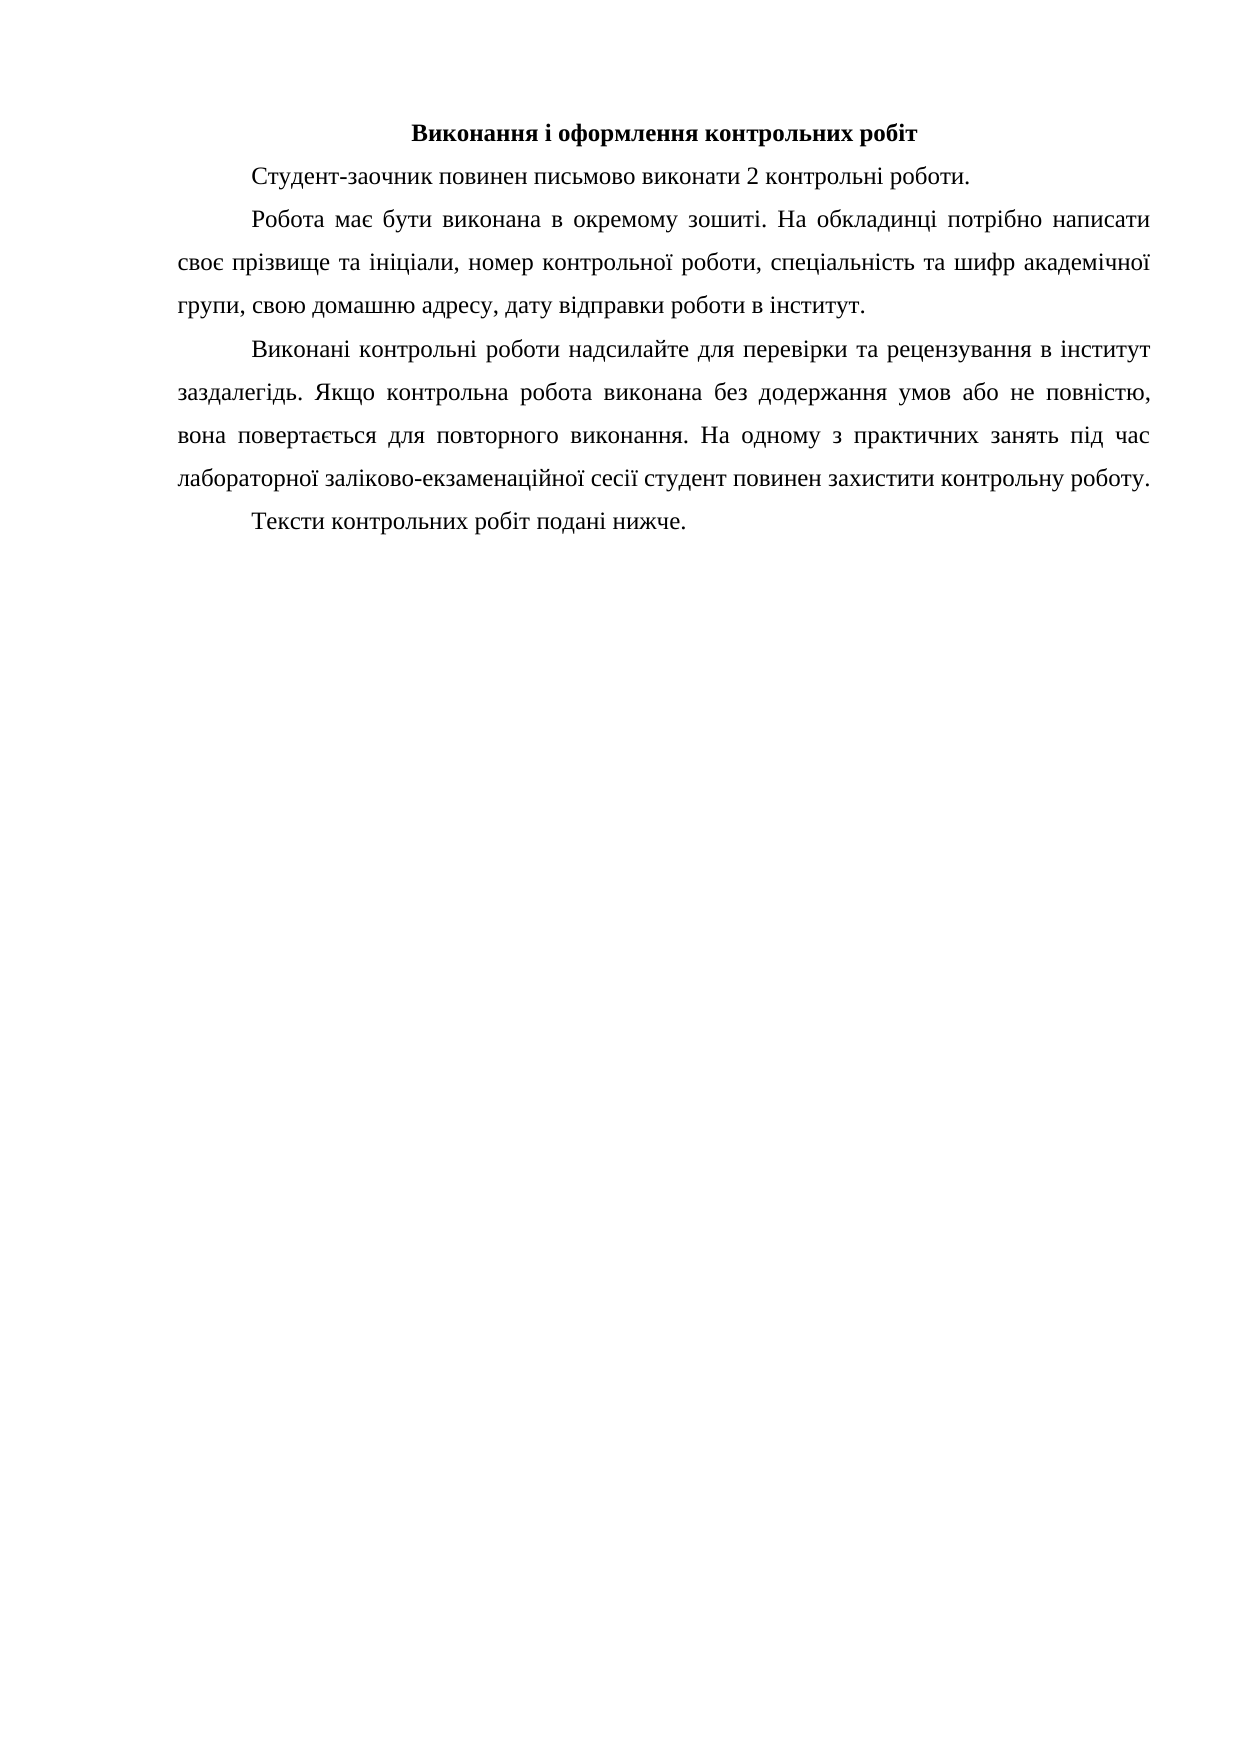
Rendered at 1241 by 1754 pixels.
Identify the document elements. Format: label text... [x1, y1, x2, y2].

text Тексти контрольних робіт подані нижче. [177, 506, 1152, 535]
text Студент-заочник повинен письмово виконати 2 контрольні роботи. [177, 161, 1152, 190]
text Виконання і оформлення контрольних робіт [177, 118, 1152, 147]
text Виконані контрольні роботи надсилайте для перевірки та рецензування в інститут заздалегідь. Якщо контрольна робота виконана без додержання умов або не повністю, вона повертається для повторного виконання. На одному з практичних занять під час лабораторної заліково-екзаменаційної сесії студент повинен захистити контрольну роботу. [177, 334, 1152, 492]
text Робота має бути виконана в окремому зошиті. На обкладинці потрібно написати своє прізвище та ініціали, номер контрольної роботи, спеціальність та шифр академічної групи, свою домашню адресу, дату відправки роботи в інститут. [177, 204, 1152, 319]
